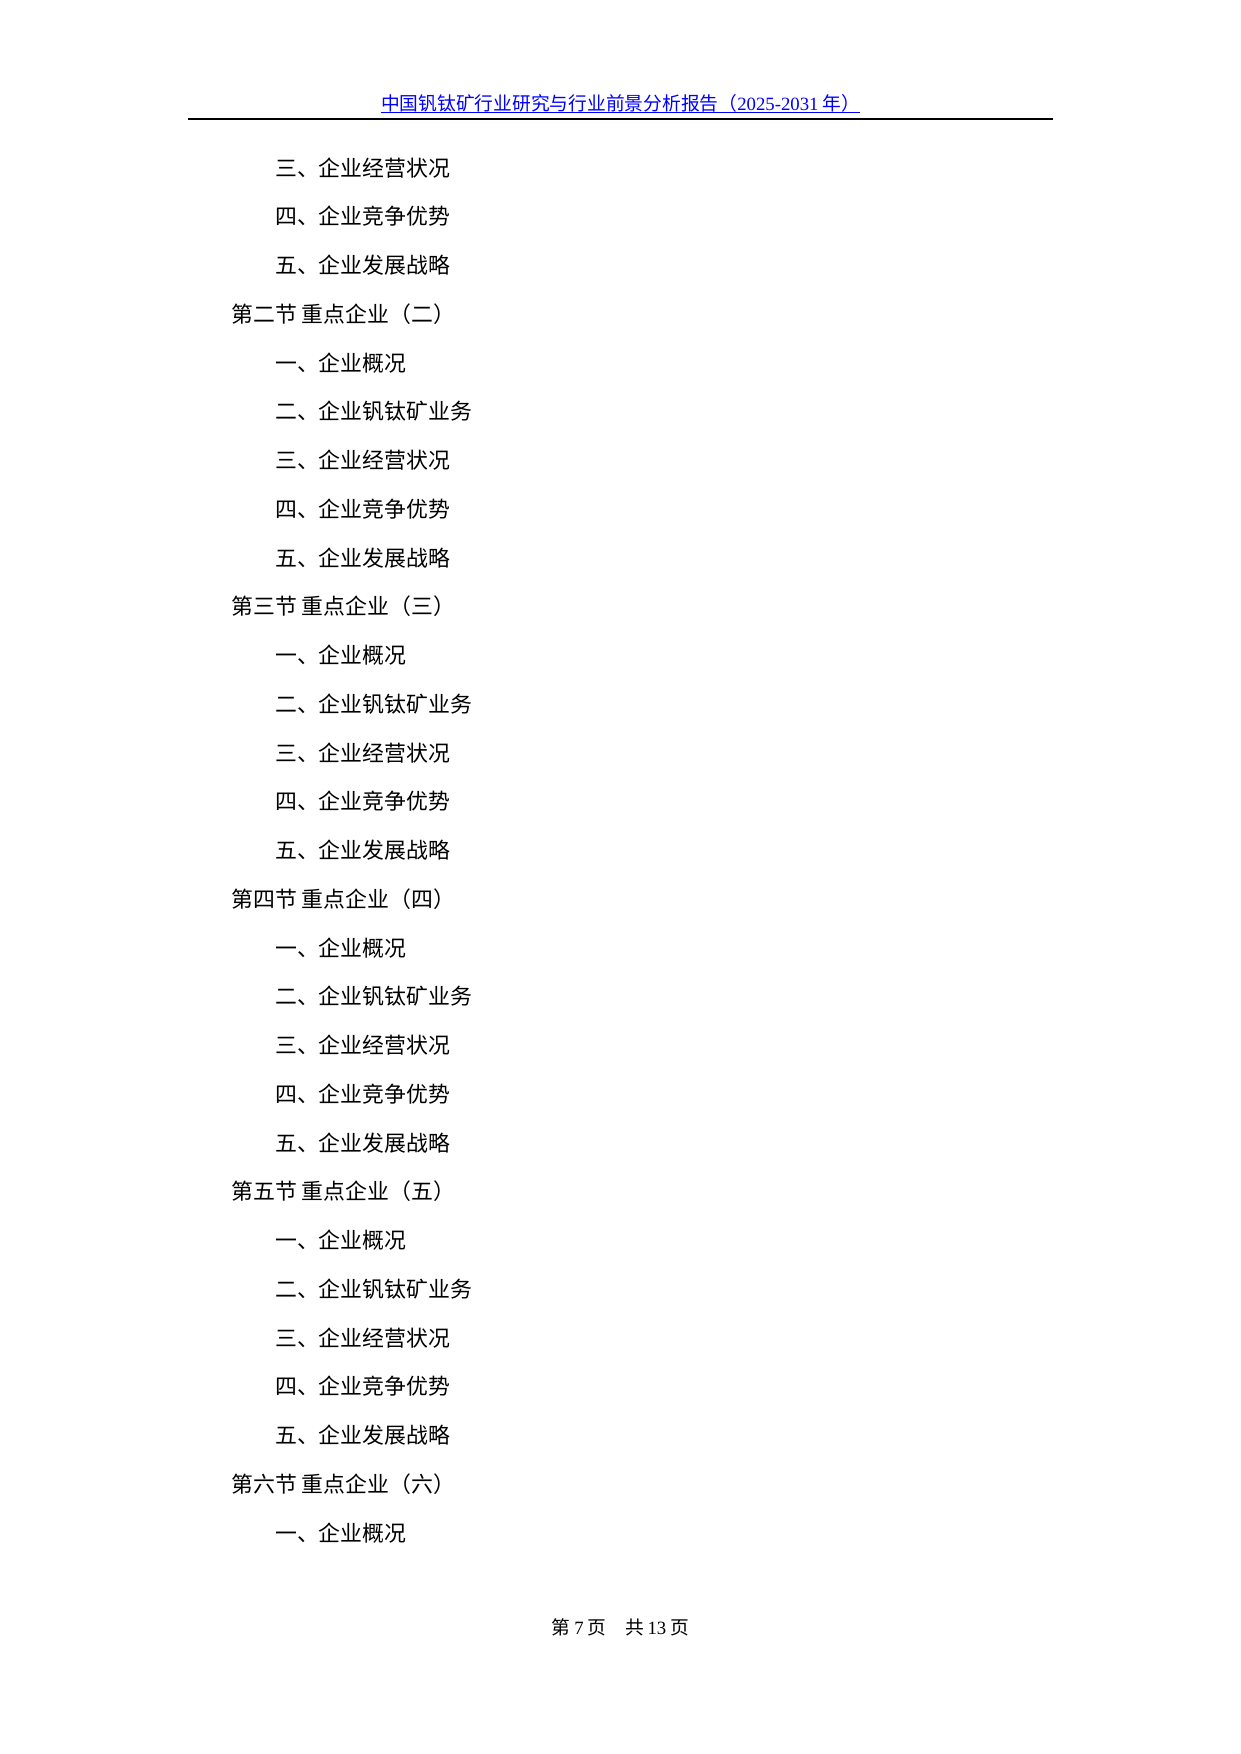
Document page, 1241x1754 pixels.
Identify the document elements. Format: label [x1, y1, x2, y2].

text [187, 150, 1053, 1548]
